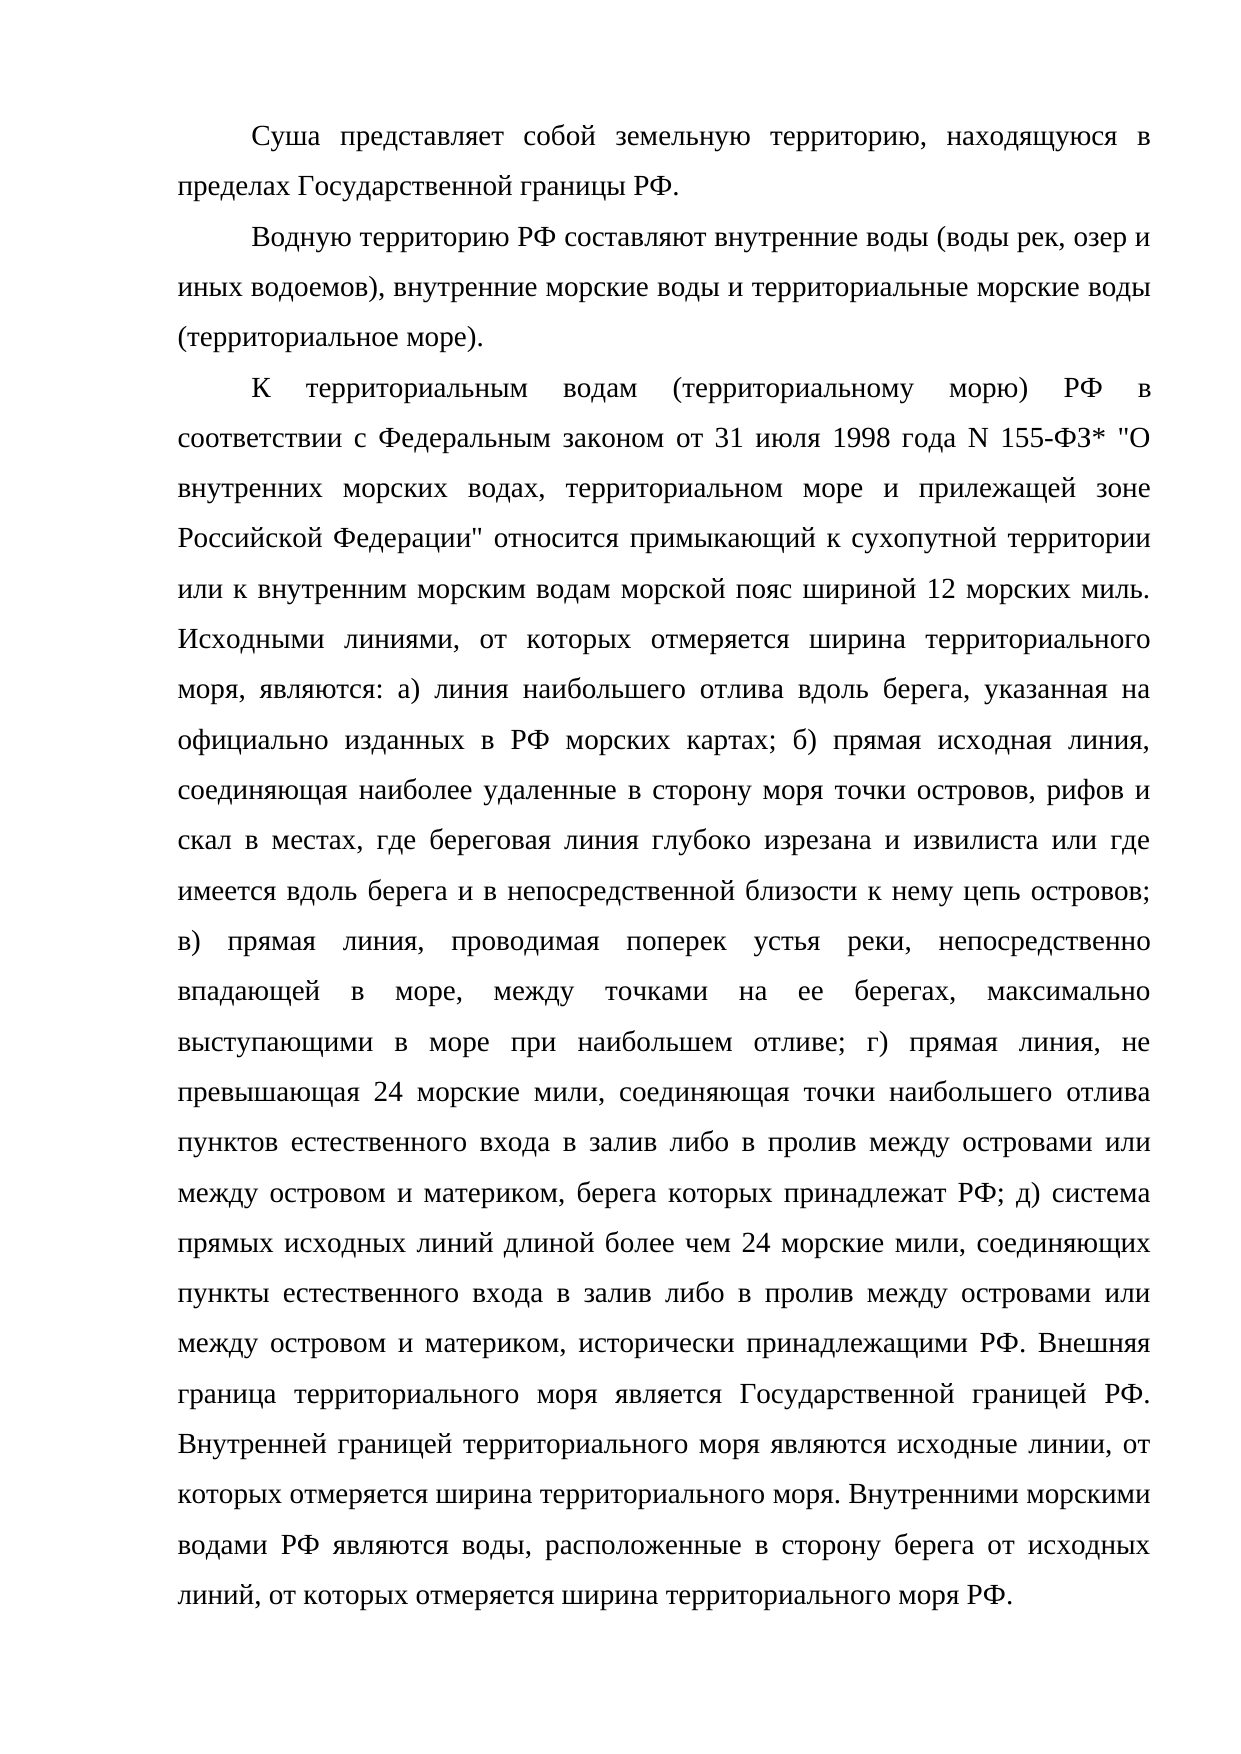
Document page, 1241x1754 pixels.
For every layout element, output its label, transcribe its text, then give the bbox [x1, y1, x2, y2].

text Водную территорию РФ составляют внутренние воды (воды рек, озер и иных водоемов), внутренние морские воды и территориальные морские воды (территориальное море). [177, 219, 1152, 353]
text Суша представляет собой земельную территорию, находящуюся в пределах Государственной границы РФ. [177, 118, 1152, 202]
text К территориальным водам (территориальному морю) РФ в соответствии с Федеральным законом от 31 июля 1998 года N 155-ФЗ* "О внутренних морских водах, территориальном море и прилежащей зоне Российской Федерации" относится примыкающий к сухопутной территории или к внутренним морским водам морской пояс шириной 12 морских миль. Исходными линиями, от которых отмеряется ширина территориального моря, являются: а) линия наибольшего отлива вдоль берега, указанная на официально изданных в РФ морских картах; б) прямая исходная линия, соединяющая наиболее удаленные в сторону моря точки островов, рифов и скал в местах, где береговая линия глубоко изрезана и извилиста или где имеется вдоль берега и в непосредственной близости к нему цепь островов; в) прямая линия, проводимая поперек устья реки, непосредственно впадающей в море, между точками на ее берегах, максимально выступающими в море при наибольшем отливе; г) прямая линия, не превышающая 24 морские мили, соединяющая точки наибольшего отлива пунктов естественного входа в залив либо в пролив между островами или между островом и материком, берега которых принадлежат РФ; д) система прямых исходных линий длиной более чем 24 морские мили, соединяющих пункты естественного входа в залив либо в пролив между островами или между островом и материком, исторически принадлежащими РФ. Внешняя граница территориального моря является Государственной границей РФ. Внутренней границей территориального моря являются исходные линии, от которых отмеряется ширина территориального моря. Внутренними морскими водами РФ являются воды, расположенные в сторону берега от исходных линий, от которых отмеряется ширина территориального моря РФ. [177, 370, 1152, 1611]
